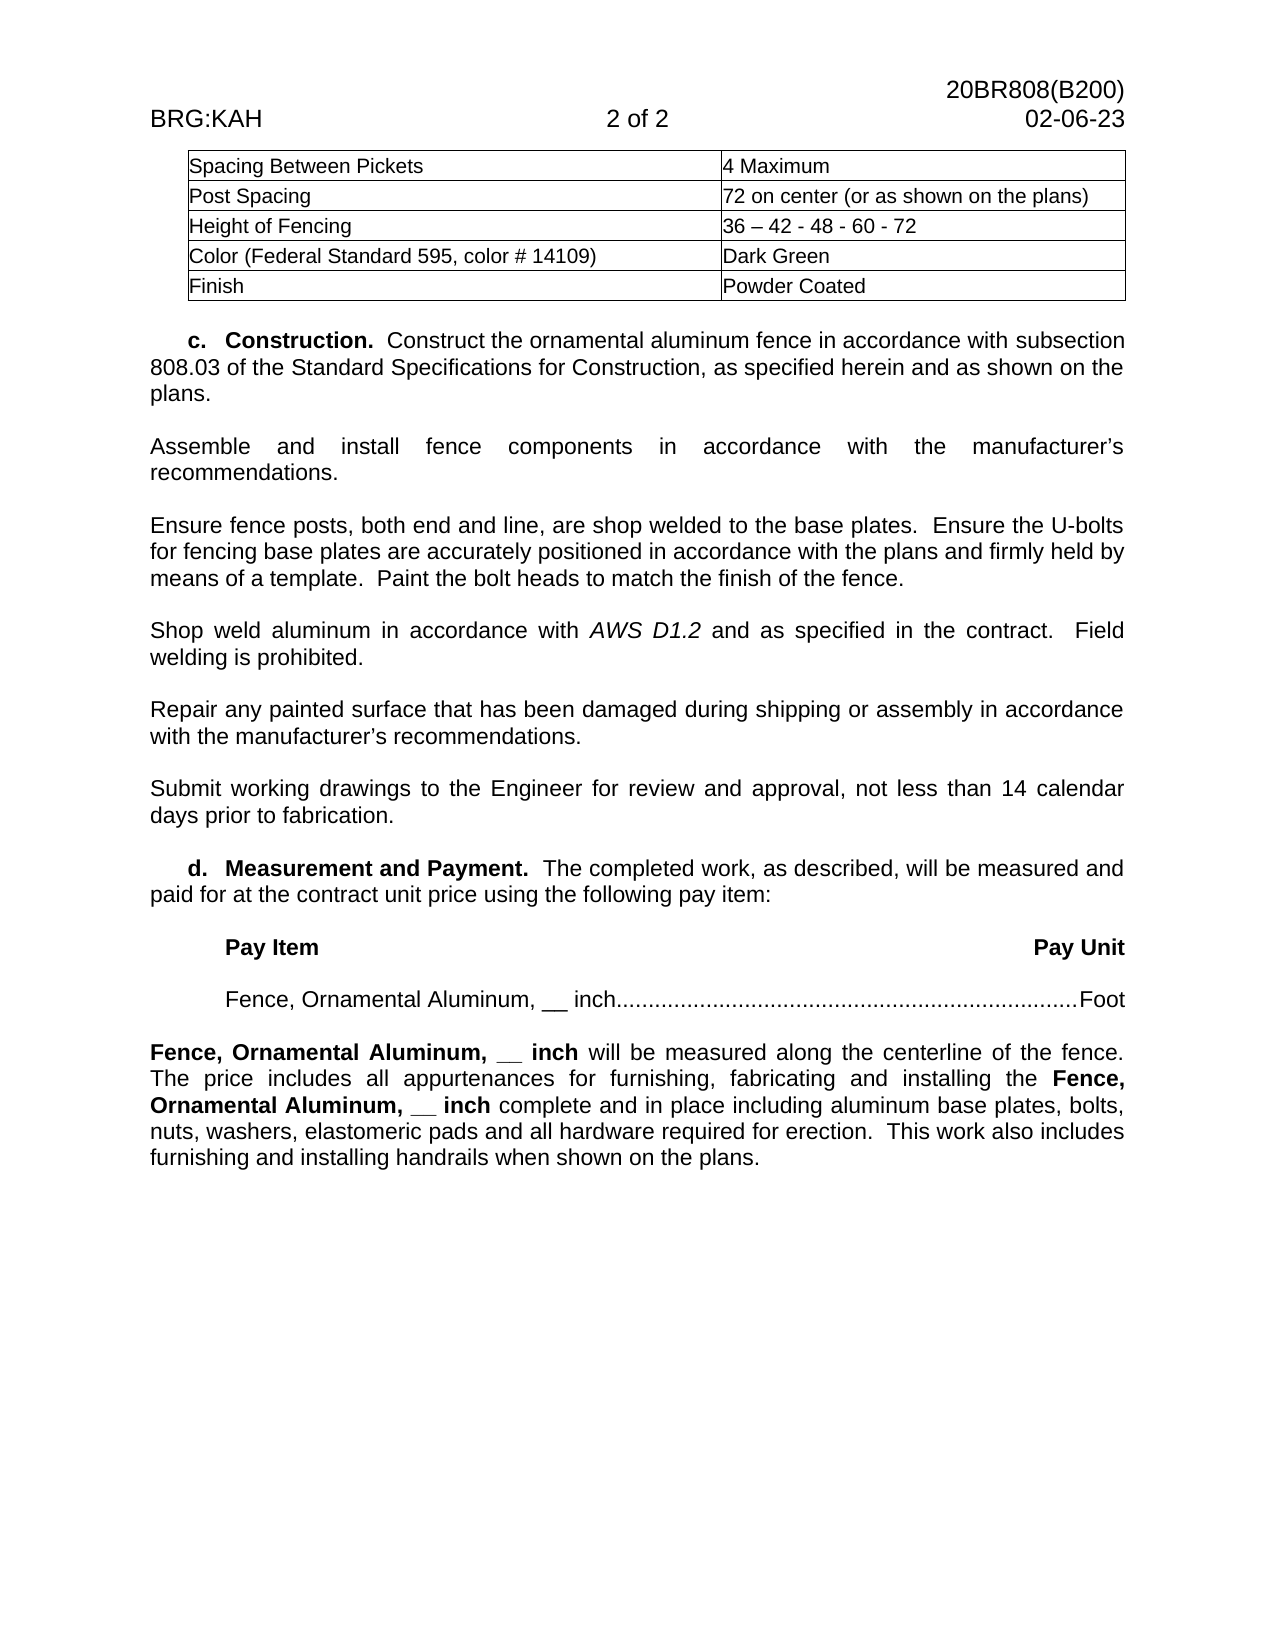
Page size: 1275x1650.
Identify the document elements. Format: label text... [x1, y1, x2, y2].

table_cell Height of Fencing [189, 211, 721, 240]
table_cell Finish [189, 271, 721, 300]
text c. Construction. Construct the ornamental aluminum fence in accordance with subsection 808.03 of the Standard Specifications for Construction, as specified herein and as shown on the plans. [150, 327, 1125, 406]
text Shop weld aluminum in accordance with AWS D1.2 and as specified in the contract. Field welding is prohibited. [150, 617, 1125, 670]
table_cell Powder Coated [722, 271, 1125, 300]
text Repair any painted surface that has been damaged during shipping or assembly in accordance with the manufacturer’s recommendations. [150, 696, 1125, 749]
table_cell 72 on center (or as shown on the plans) [722, 181, 1125, 210]
table_cell 36 – 42 - 48 - 60 - 72 [722, 211, 1125, 240]
text d. Measurement and Payment. The completed work, as described, will be measured and paid for at the contract unit price using the following pay item: [150, 854, 1125, 907]
table_cell 4 Maximum [722, 151, 1125, 180]
text Ensure fence posts, both end and line, are shop welded to the base plates. Ensure the U-bolts for fencing base plates are accurately positioned in accordance with the plans and firmly held by means of a template. Paint the bolt heads to match the finish of the fence. [150, 512, 1125, 591]
text Pay Item Pay Unit [225, 933, 1125, 960]
table_cell Spacing Between Pickets [189, 151, 721, 180]
text Assemble and install fence components in accordance with the manufacturer’s recommendations. [150, 433, 1125, 486]
text Fence, Ornamental Aluminum, __ inch will be measured along the centerline of the fence. The price includes all appurtenances for furnishing, fabricating and installing the Fence, Ornamental Aluminum, __ inch complete and in place including aluminum base plates, bolts, nuts, washers, elastomeric pads and all hardware required for erection. This work also includes furnishing and installing handrails when shown on the plans. [150, 1039, 1125, 1171]
table_cell Dark Green [722, 241, 1125, 270]
text Submit working drawings to the Engineer for review and approval, not less than 14 calendar days prior to fabrication. [150, 775, 1125, 828]
table_cell Post Spacing [189, 181, 721, 210]
text Fence, Ornamental Aluminum, __ inch Foot [225, 986, 1125, 1013]
table_cell Color (Federal Standard 595, color # 14109) [189, 241, 721, 270]
